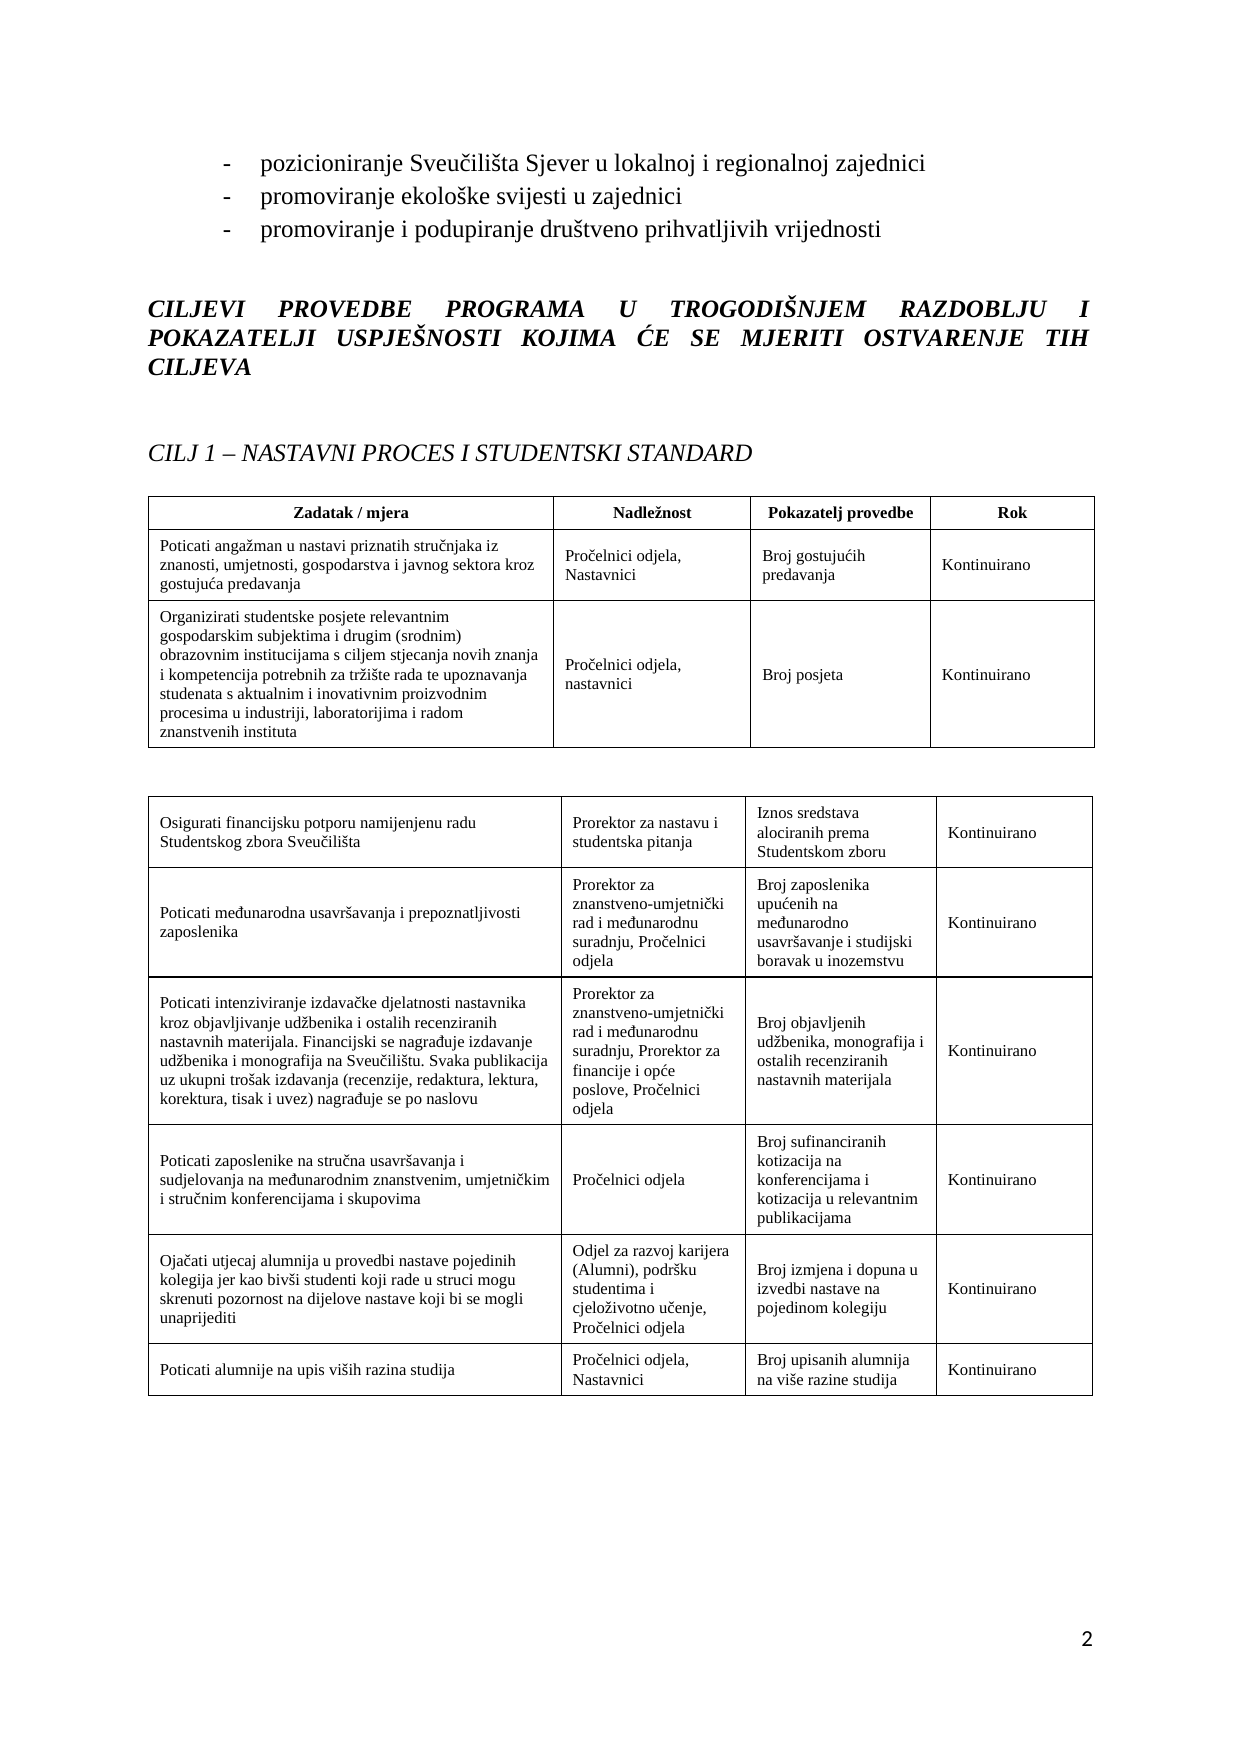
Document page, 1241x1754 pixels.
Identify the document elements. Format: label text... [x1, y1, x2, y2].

table_header Pokazatelj provedbe [751, 497, 930, 528]
table_header Nadležnost [554, 497, 750, 528]
list pozicioniranje Sveučilišta Sjever u lokalnoj i regionalnoj zajednici [223, 148, 1092, 176]
table_header Osigurati financijsku potporu namijenjenu radu Studentskog zbora Sveučilišta [149, 797, 561, 867]
table_cell Broj sufinanciranih kotizacija na konferencijama i kotizacija u relevantnim publikacijama [746, 1125, 936, 1233]
table_cell Pročelnici odjela, Nastavnici [562, 1344, 745, 1395]
table_cell Broj posjeta [751, 601, 930, 747]
table_cell Kontinuirano [937, 868, 1092, 976]
table_cell Poticati zaposlenike na stručna usavršavanja i sudjelovanja na međunarodnim znanstvenim, umjetničkim i stručnim konferencijama i skupovima [149, 1125, 561, 1233]
table_cell Broj izmjena i dopuna u izvedbi nastave na pojedinom kolegiju [746, 1235, 936, 1343]
table_header Kontinuirano [937, 797, 1092, 867]
table_cell Pročelnici odjela [562, 1125, 745, 1233]
text CILJ 1 – NASTAVNI PROCES I STUDENTSKI STANDARD [148, 438, 1092, 467]
table_cell Poticati angažman u nastavi priznatih stručnjaka iz znanosti, umjetnosti, gospodarstva i javnog sektora kroz gostujuća predavanja [149, 530, 553, 599]
table_cell Kontinuirano [931, 530, 1094, 599]
table_cell Poticati intenziviranje izdavačke djelatnosti nastavnika kroz objavljivanje udžbenika i ostalih recenziranih nastavnih materijala. Financijski se nagrađuje izdavanje udžbenika i monografija na Sveučilištu. Svaka publikacija uz ukupni trošak izdavanja (recenzije, redaktura, lektura, korektura, tisak i uvez) nagrađuje se po naslovu [149, 978, 561, 1124]
table_cell Broj upisanih alumnija na više razine studija [746, 1344, 936, 1395]
text CILJEVI PROVEDBE PROGRAMA U TROGODIŠNJEM RAZDOBLJU I POKAZATELJI USPJEŠNOSTI KOJIMA ĆE SE MJERITI OSTVARENJE TIH CILJEVA [148, 294, 1092, 381]
table_header Prorektor za nastavu i studentska pitanja [562, 797, 745, 867]
table_cell Kontinuirano [937, 1125, 1092, 1233]
table_cell Prorektor za znanstveno-umjetnički rad i međunarodnu suradnju, Prorektor za financije i opće poslove, Pročelnici odjela [562, 978, 745, 1124]
table_cell Kontinuirano [937, 978, 1092, 1124]
table_cell Kontinuirano [937, 1235, 1092, 1343]
table_cell Kontinuirano [937, 1344, 1092, 1395]
table_cell Poticati međunarodna usavršavanja i prepoznatljivosti zaposlenika [149, 868, 561, 976]
table_header Rok [931, 497, 1094, 528]
list promoviranje ekološke svijesti u zajednici [223, 181, 1092, 209]
table_header Zadatak / mjera [149, 497, 553, 528]
table_cell Pročelnici odjela, Nastavnici [554, 530, 750, 599]
table_cell Ojačati utjecaj alumnija u provedbi nastave pojedinih kolegija jer kao bivši studenti koji rade u struci mogu skrenuti pozornost na dijelove nastave koji bi se mogli unaprijediti [149, 1235, 561, 1343]
table_cell Organizirati studentske posjete relevantnim gospodarskim subjektima i drugim (srodnim) obrazovnim institucijama s ciljem stjecanja novih znanja i kompetencija potrebnih za tržište rada te upoznavanja studenata s aktualnim i inovativnim proizvodnim procesima u industriji, laboratorijima i radom znanstvenih instituta [149, 601, 553, 747]
table_cell Broj objavljenih udžbenika, monografija i ostalih recenziranih nastavnih materijala [746, 978, 936, 1124]
table_cell Broj zaposlenika upućenih na međunarodno usavršavanje i studijski boravak u inozemstvu [746, 868, 936, 976]
table_cell Odjel za razvoj karijera (Alumni), podršku studentima i cjeloživotno učenje, Pročelnici odjela [562, 1235, 745, 1343]
table_cell Pročelnici odjela, nastavnici [554, 601, 750, 747]
table_header Iznos sredstava alociranih prema Studentskom zboru [746, 797, 936, 867]
list promoviranje i podupiranje društveno prihvatljivih vrijednosti [223, 214, 1092, 242]
table_cell Kontinuirano [931, 601, 1094, 747]
table_cell Poticati alumnije na upis viših razina studija [149, 1344, 561, 1395]
table_cell Broj gostujućih predavanja [751, 530, 930, 599]
table_cell Prorektor za znanstveno-umjetnički rad i međunarodnu suradnju, Pročelnici odjela [562, 868, 745, 976]
